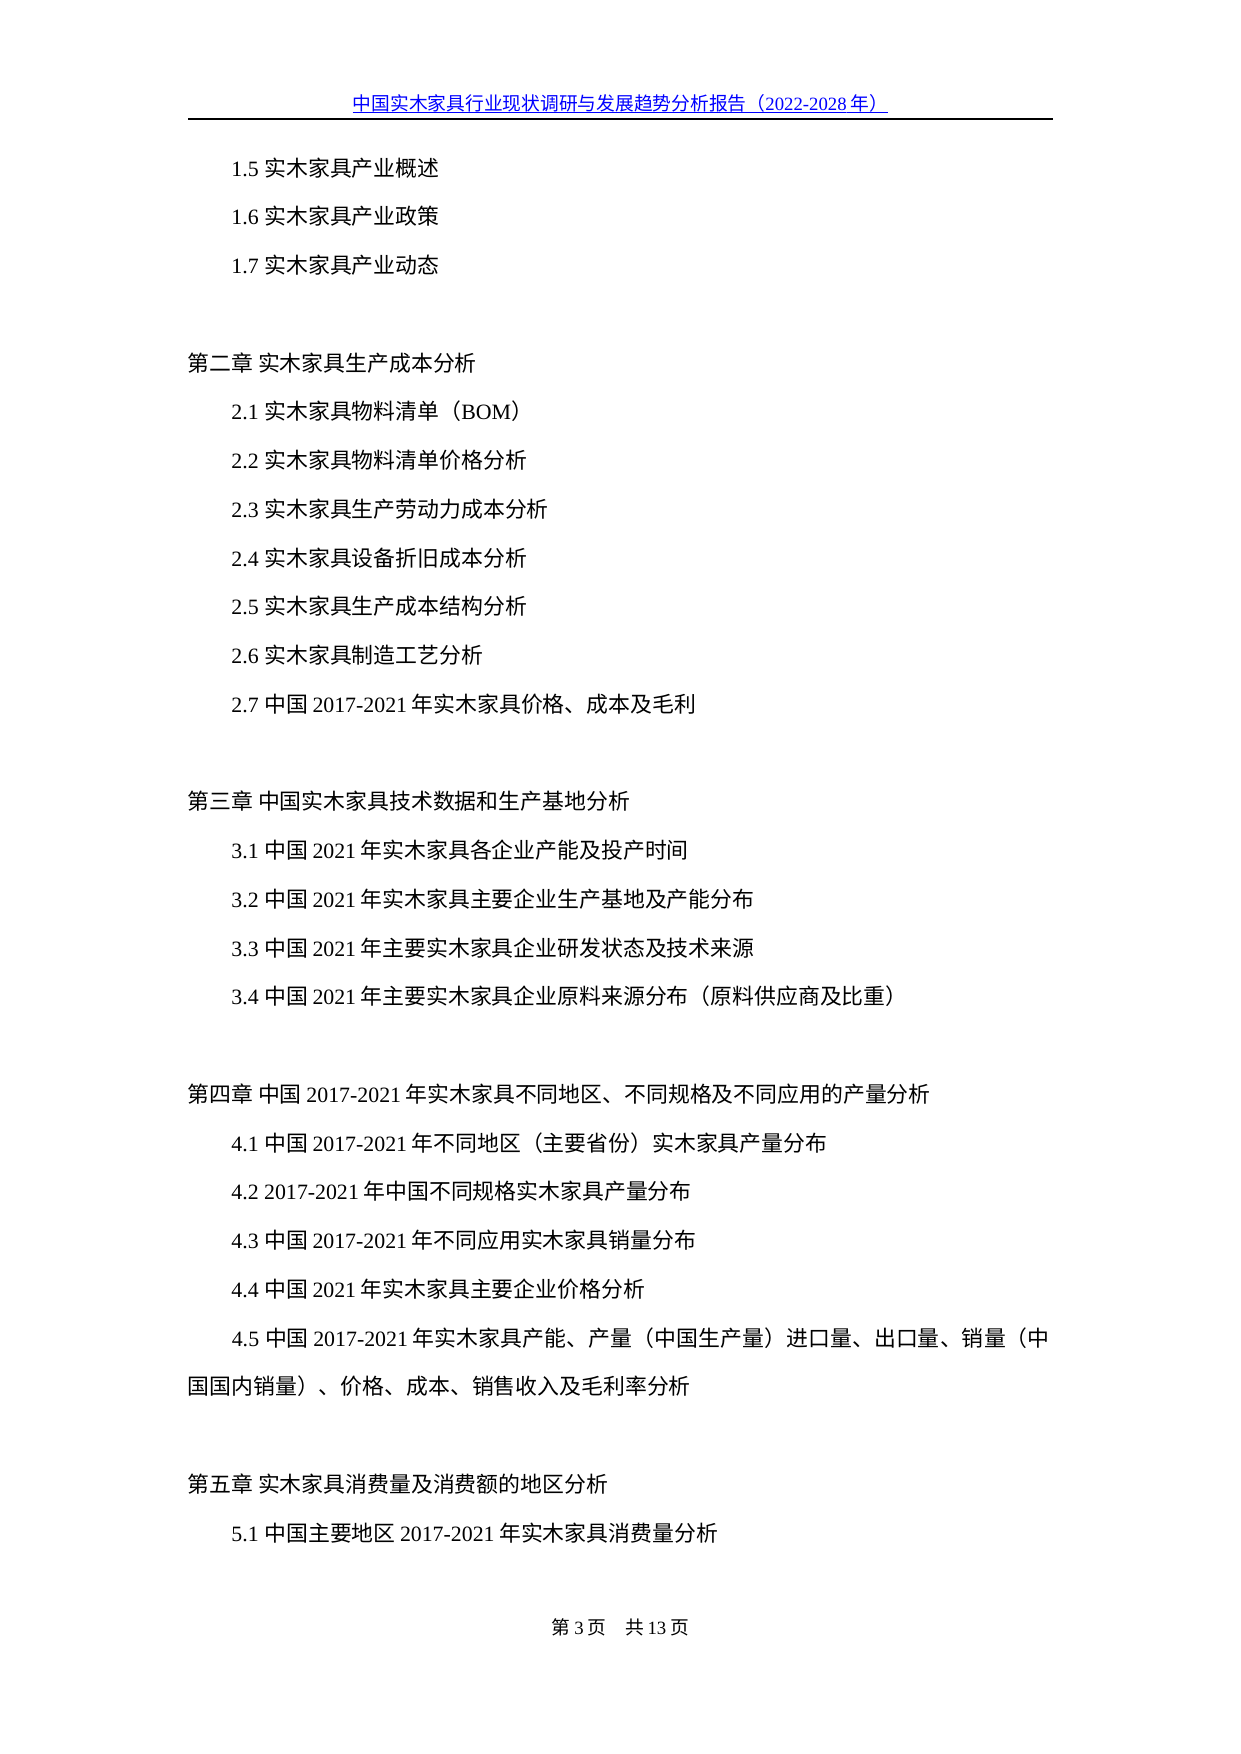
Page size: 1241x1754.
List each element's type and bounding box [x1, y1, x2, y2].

text [187, 150, 1053, 1548]
